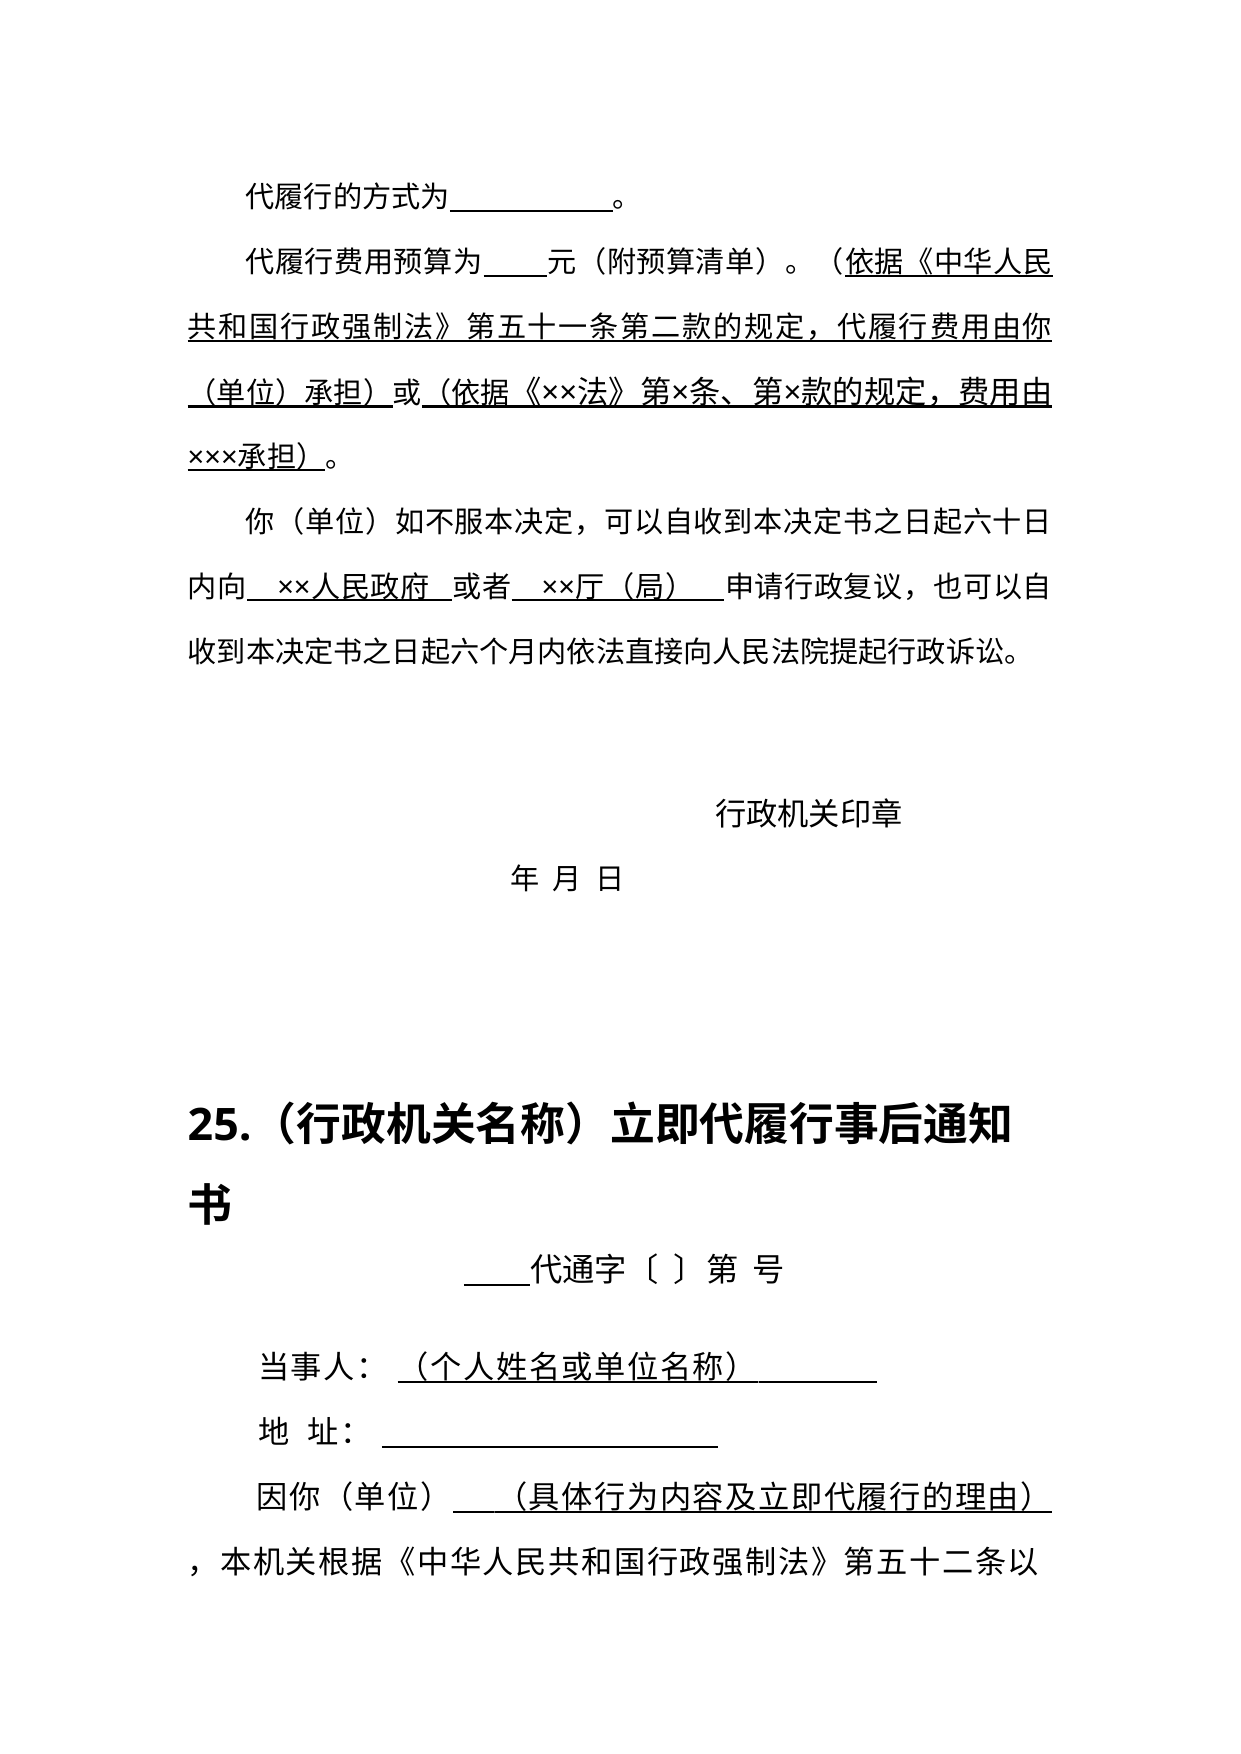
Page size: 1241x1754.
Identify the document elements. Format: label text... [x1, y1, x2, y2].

text 年 月 日 [187, 844, 1053, 909]
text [187, 1462, 1053, 1592]
text 地 址： [187, 1397, 1053, 1462]
subtitle 25.（行政机关名称）立即代履行事后通知书 [187, 1072, 1053, 1234]
text 代履行费用预算为 元（附预算清单）。（依据《中华人民共和国行政强制法》第五十一条第二款的规定，代履行费用由你（单位）承担）或（依据《××法》第×条、第×款的规定，费用由×××承担）。 [187, 341, 1053, 487]
text 代通字〔 〕第 号 [187, 1234, 1053, 1299]
text 行政机关印章 [187, 779, 992, 844]
text 代履行费用预算为 元（附预算清单）。（依据《中华人民共和国行政强制法》第五十一条第二款的规定，代履行费用由你（单位）承担）或（依据《××法》第×条、第×款的规定，费用由×××承担）。 [187, 227, 1053, 340]
text 当事人： （个人姓名或单位名称） [187, 1332, 1053, 1397]
text 你（单位）如不服本决定，可以自收到本决定书之日起六十日内向 ××人民政府 或者 ××厅（局） 申请行政复议，也可以自收到本决定书之日起六个月内依法直接向人民法院提起行政诉讼。 [187, 487, 1053, 682]
text 代履行的方式为 。 [187, 162, 1053, 227]
